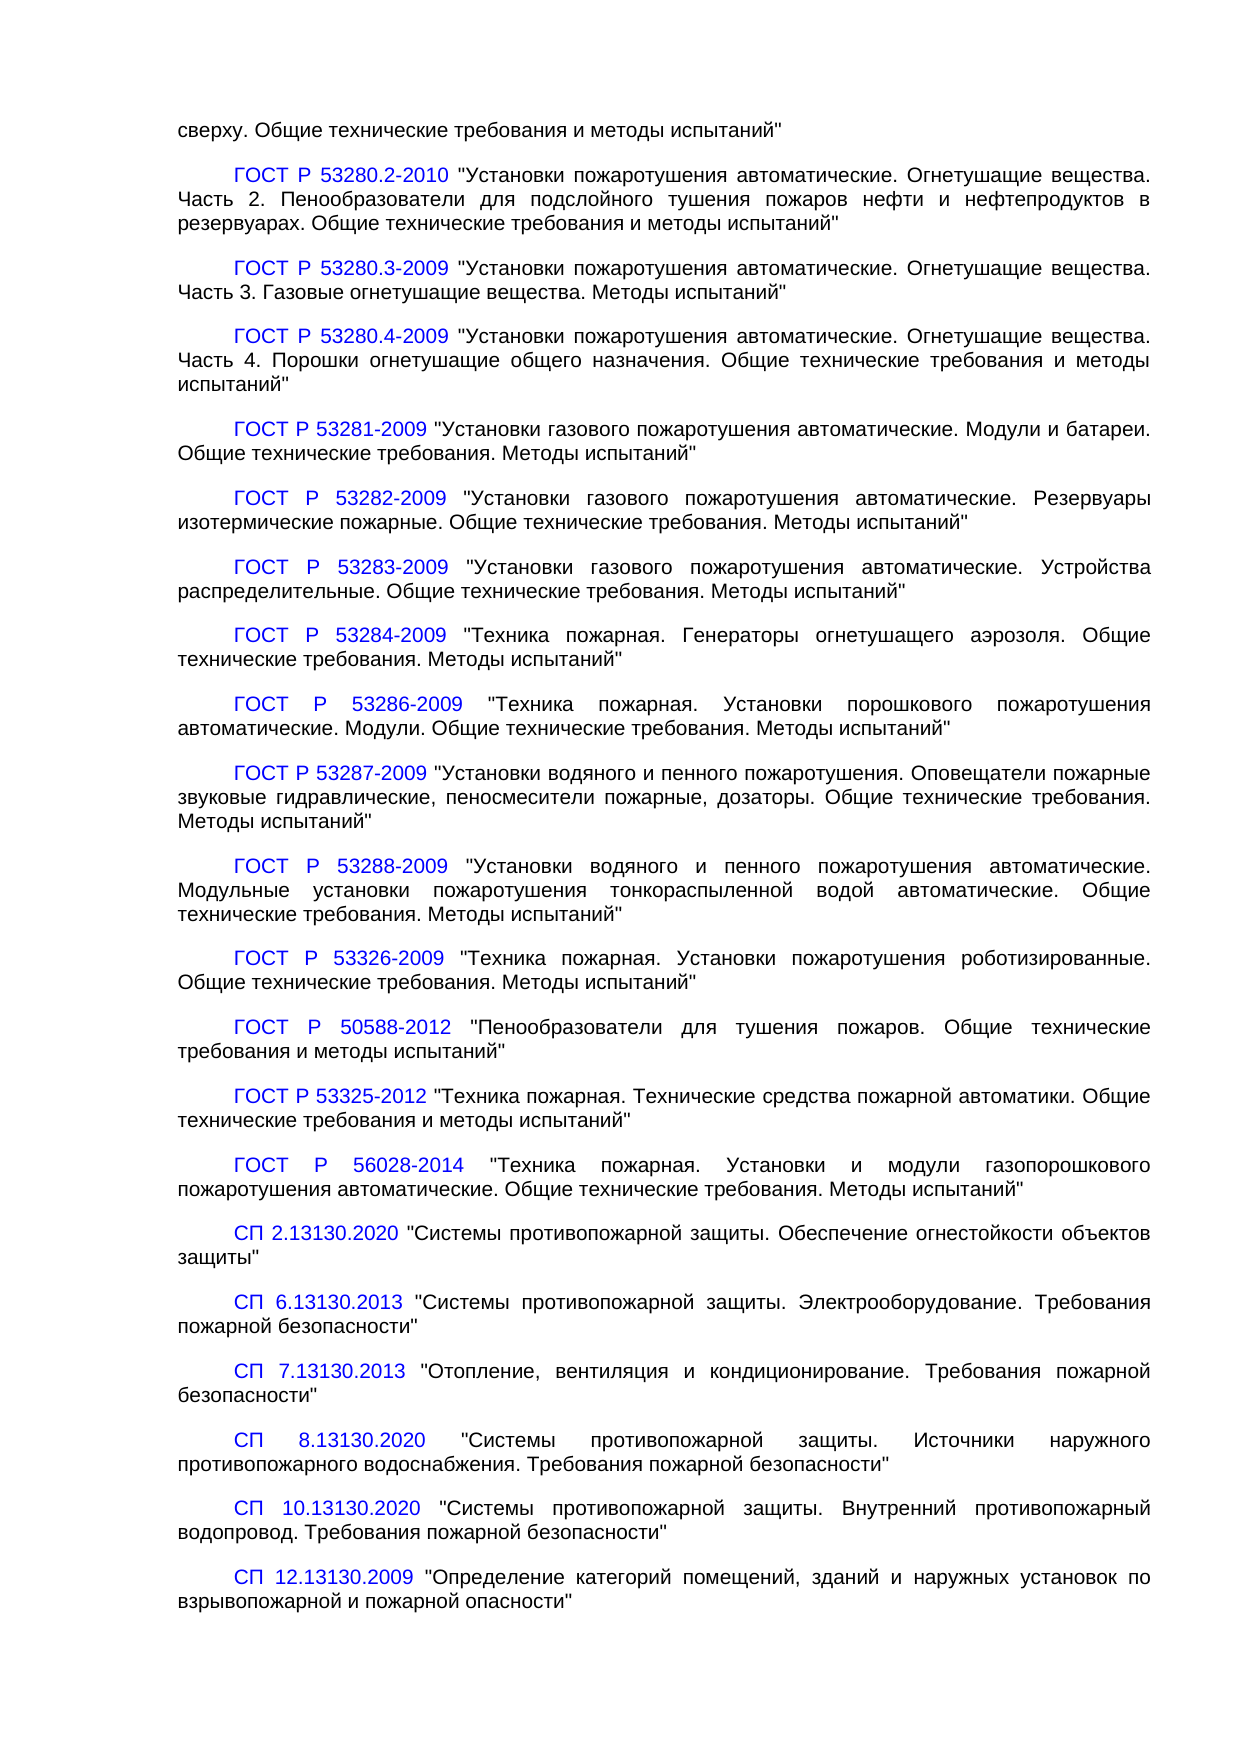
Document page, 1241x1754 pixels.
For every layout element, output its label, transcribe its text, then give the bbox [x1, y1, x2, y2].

text ГОСТ Р 53284-2009 "Техника пожарная. Генераторы огнетушащего аэрозоля. Общие технические требования. Методы испытаний" [177, 623, 1152, 671]
text ГОСТ Р 53286-2009 "Техника пожарная. Установки порошкового пожаротушения автоматические. Модули. Общие технические требования. Методы испытаний" [177, 692, 1152, 740]
text ГОСТ Р 56028-2014 "Техника пожарная. Установки и модули газопорошкового пожаротушения автоматические. Общие технические требования. Методы испытаний" [177, 1152, 1152, 1200]
text ГОСТ Р 53326-2009 "Техника пожарная. Установки пожаротушения роботизированные. Общие технические требования. Методы испытаний" [177, 946, 1152, 994]
text ГОСТ Р 50588-2012 "Пенообразователи для тушения пожаров. Общие технические требования и методы испытаний" [177, 1015, 1152, 1063]
text СП 2.13130.2020 "Системы противопожарной защиты. Обеспечение огнестойкости объектов защиты" [177, 1221, 1152, 1269]
text ГОСТ Р 53280.3-2009 "Установки пожаротушения автоматические. Огнетушащие вещества. Часть 3. Газовые огнетушащие вещества. Методы испытаний" [177, 256, 1152, 303]
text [177, 118, 1152, 142]
text ГОСТ Р 53288-2009 "Установки водяного и пенного пожаротушения автоматические. Модульные установки пожаротушения тонкораспыленной водой автоматические. Общие технические требования. Методы испытаний" [177, 853, 1152, 925]
text ГОСТ Р 53283-2009 "Установки газового пожаротушения автоматические. Устройства распределительные. Общие технические требования. Методы испытаний" [177, 554, 1152, 602]
text СП 10.13130.2020 "Системы противопожарной защиты. Внутренний противопожарный водопровод. Требования пожарной безопасности" [177, 1496, 1152, 1544]
text ГОСТ Р 53281-2009 "Установки газового пожаротушения автоматические. Модули и батареи. Общие технические требования. Методы испытаний" [177, 417, 1152, 465]
text СП 7.13130.2013 "Отопление, вентиляция и кондиционирование. Требования пожарной безопасности" [177, 1359, 1152, 1407]
text СП 12.13130.2009 "Определение категорий помещений, зданий и наружных установок по взрывопожарной и пожарной опасности" [177, 1565, 1152, 1613]
text ГОСТ Р 53287-2009 "Установки водяного и пенного пожаротушения. Оповещатели пожарные звуковые гидравлические, пеносмесители пожарные, дозаторы. Общие технические требования. Методы испытаний" [177, 761, 1152, 833]
text ГОСТ Р 53280.4-2009 "Установки пожаротушения автоматические. Огнетушащие вещества. Часть 4. Порошки огнетушащие общего назначения. Общие технические требования и методы испытаний" [177, 324, 1152, 396]
text СП 6.13130.2013 "Системы противопожарной защиты. Электрооборудование. Требования пожарной безопасности" [177, 1290, 1152, 1338]
text ГОСТ Р 53282-2009 "Установки газового пожаротушения автоматические. Резервуары изотермические пожарные. Общие технические требования. Методы испытаний" [177, 486, 1152, 534]
text ГОСТ Р 53325-2012 "Техника пожарная. Технические средства пожарной автоматики. Общие технические требования и методы испытаний" [177, 1084, 1152, 1132]
text ГОСТ Р 53280.2-2010 "Установки пожаротушения автоматические. Огнетушащие вещества. Часть 2. Пенообразователи для подслойного тушения пожаров нефти и нефтепродуктов в резервуарах. Общие технические требования и методы испытаний" [177, 163, 1152, 235]
text СП 8.13130.2020 "Системы противопожарной защиты. Источники наружного противопожарного водоснабжения. Требования пожарной безопасности" [177, 1427, 1152, 1475]
